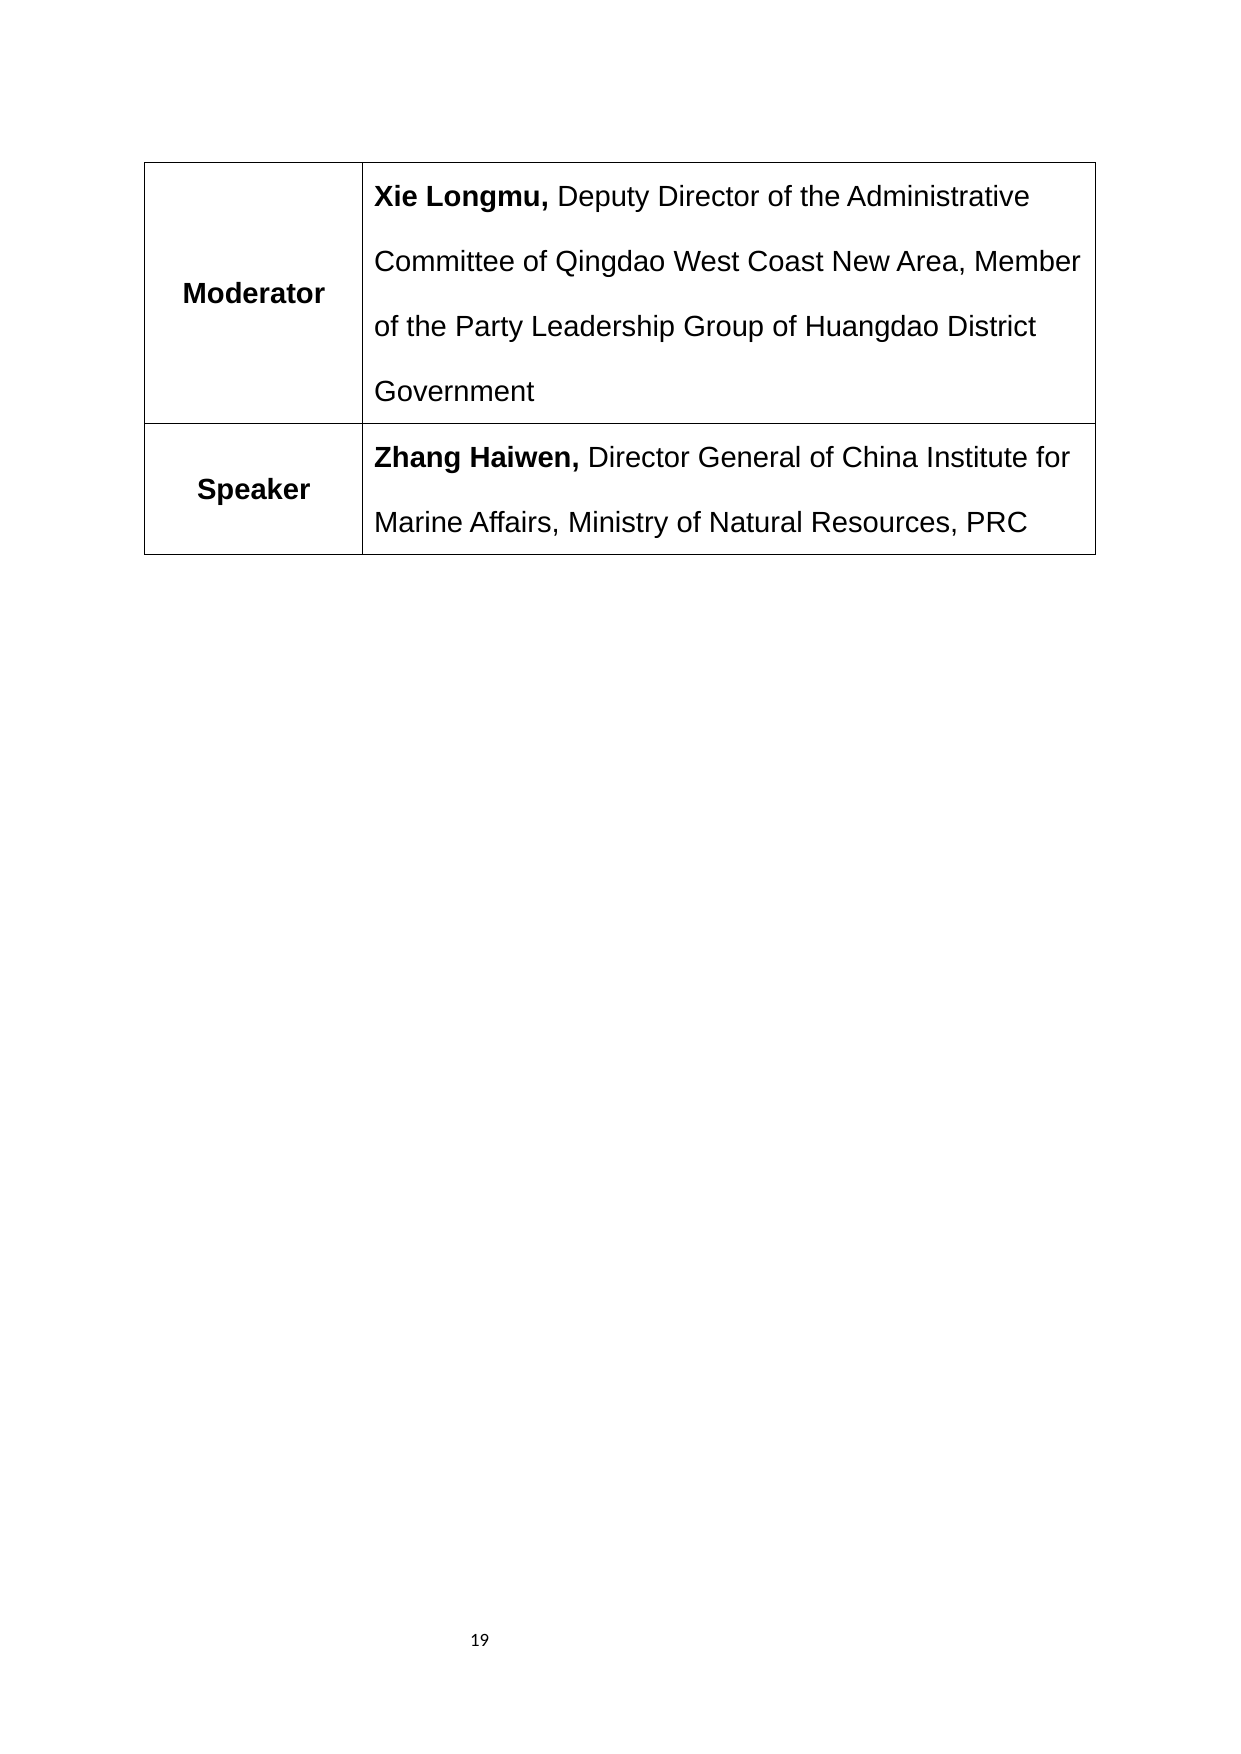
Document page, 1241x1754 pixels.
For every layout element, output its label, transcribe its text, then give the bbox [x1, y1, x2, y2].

table_cell Zhang Haiwen, Director General of China Institute for Marine Affairs, Ministry of Natural Resources, PRC [363, 424, 1095, 554]
table_cell Moderator [145, 163, 362, 423]
table_cell Speaker [145, 424, 362, 554]
table_cell Xie Longmu, Deputy Director of the Administrative Committee of Qingdao West Coast New Area, Member of the Party Leadership Group of Huangdao District Government [363, 163, 1095, 423]
